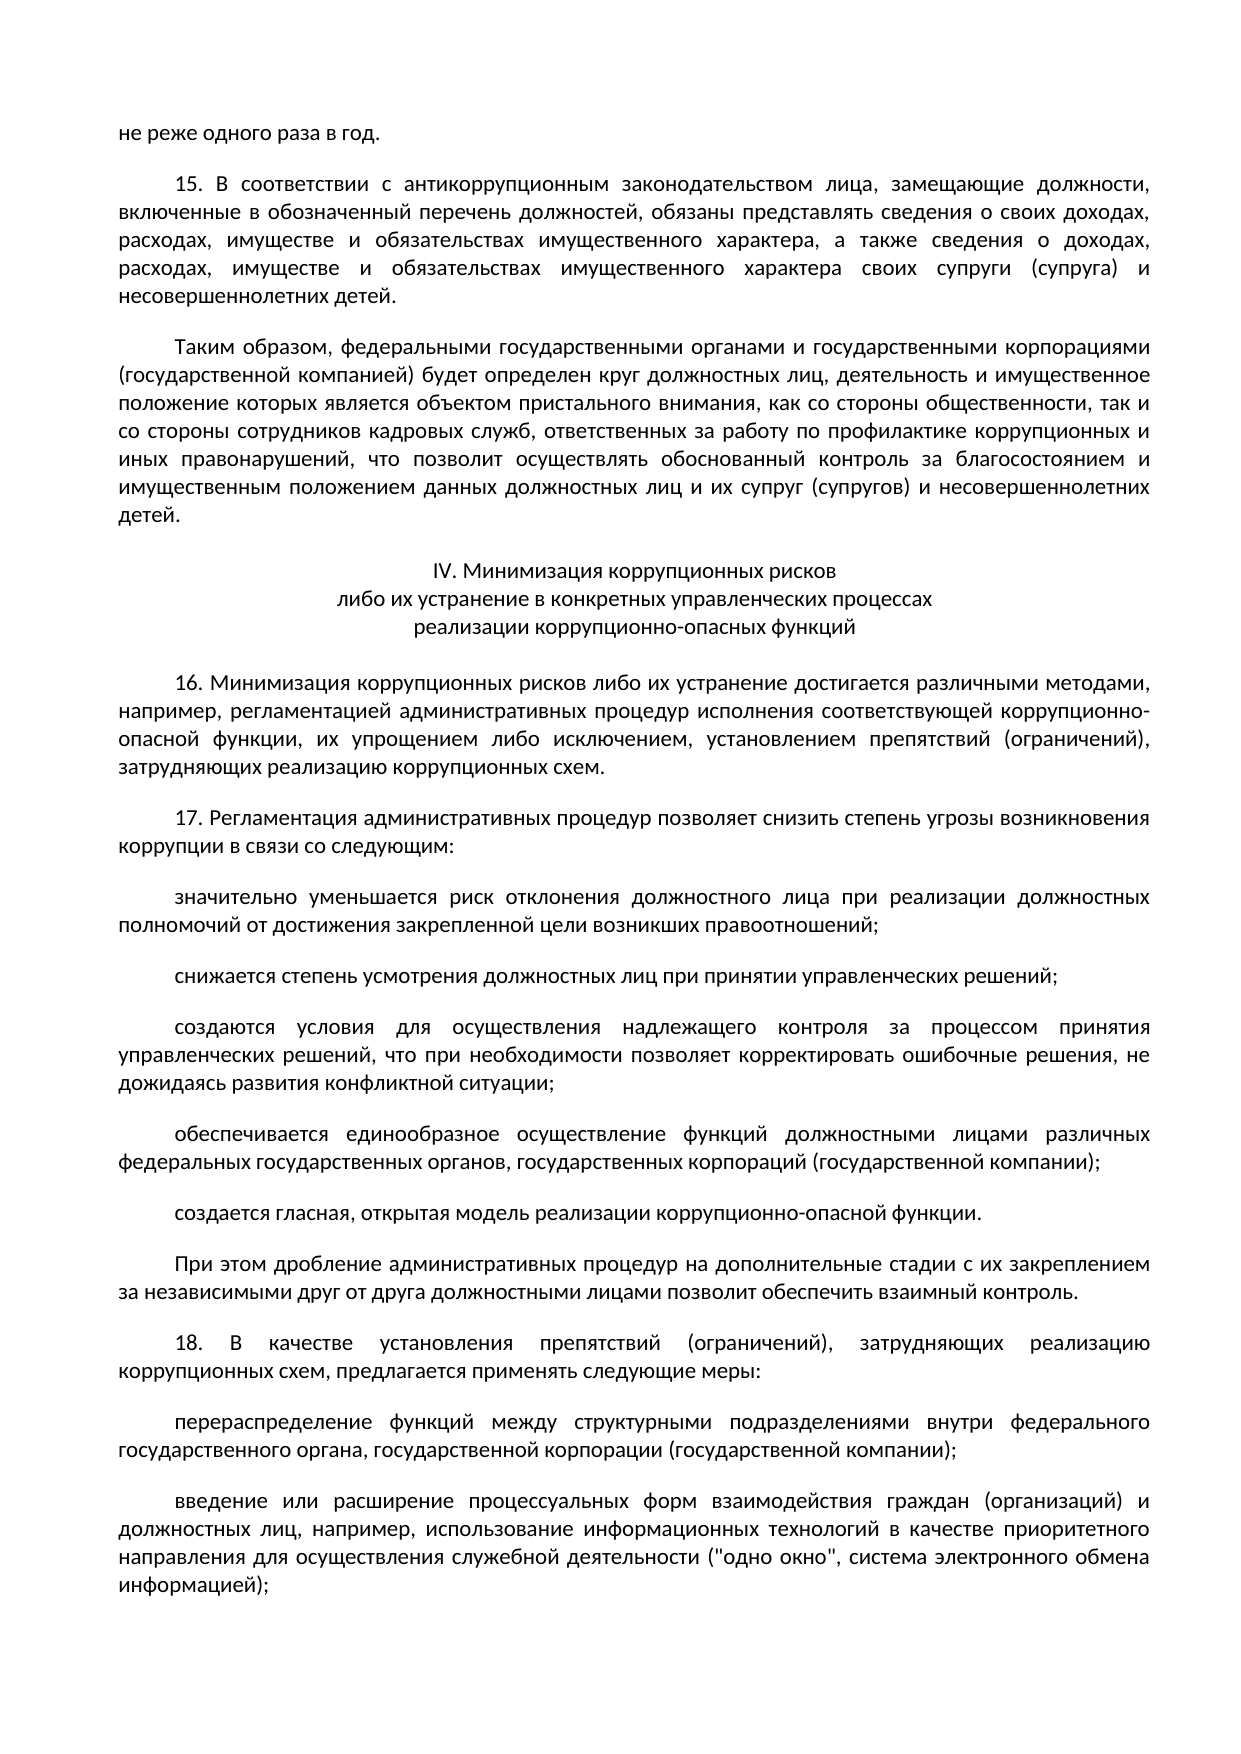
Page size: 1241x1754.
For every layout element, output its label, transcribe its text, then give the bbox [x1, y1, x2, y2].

text IV. Минимизация коррупционных рисков [118, 556, 1152, 584]
text либо их устранение в конкретных управленческих процессах [118, 584, 1152, 612]
text реализации коррупционно-опасных функций [118, 612, 1152, 640]
text создаются условия для осуществления надлежащего контроля за процессом принятия управленческих решений, что при необходимости позволяет корректировать ошибочные решения, не дожидаясь развития конфликтной ситуации; [118, 1012, 1152, 1096]
text снижается степень усмотрения должностных лиц при принятии управленческих решений; [118, 961, 1152, 989]
text перераспределение функций между структурными подразделениями внутри федерального государственного органа, государственной корпорации (государственной компании); [118, 1407, 1152, 1463]
text 18. В качестве установления препятствий (ограничений), затрудняющих реализацию коррупционных схем, предлагается применять следующие меры: [118, 1328, 1152, 1384]
text 15. В соответствии с антикоррупционным законодательством лица, замещающие должности, включенные в обозначенный перечень должностей, обязаны представлять сведения о своих доходах, расходах, имуществе и обязательствах имущественного характера, а также сведения о доходах, расходах, имуществе и обязательствах имущественного характера своих супруги (супруга) и несовершеннолетних детей. [118, 169, 1152, 309]
text Таким образом, федеральными государственными органами и государственными корпорациями (государственной компанией) будет определен круг должностных лиц, деятельность и имущественное положение которых является объектом пристального внимания, как со стороны общественности, так и со стороны сотрудников кадровых служб, ответственных за работу по профилактике коррупционных и иных правонарушений, что позволит осуществлять обоснованный контроль за благосостоянием и имущественным положением данных должностных лиц и их супруг (супругов) и несовершеннолетних детей. [118, 332, 1152, 528]
text значительно уменьшается риск отклонения должностного лица при реализации должностных полномочий от достижения закрепленной цели возникших правоотношений; [118, 882, 1152, 938]
text создается гласная, открытая модель реализации коррупционно-опасной функции. [118, 1198, 1152, 1226]
text 17. Регламентация административных процедур позволяет снизить степень угрозы возникновения коррупции в связи со следующим: [118, 803, 1152, 859]
text введение или расширение процессуальных форм взаимодействия граждан (организаций) и должностных лиц, например, использование информационных технологий в качестве приоритетного направления для осуществления служебной деятельности ("одно окно", система электронного обмена информацией); [118, 1486, 1152, 1598]
text обеспечивается единообразное осуществление функций должностными лицами различных федеральных государственных органов, государственных корпораций (государственной компании); [118, 1119, 1152, 1175]
text При этом дробление административных процедур на дополнительные стадии с их закреплением за независимыми друг от друга должностными лицами позволит обеспечить взаимный контроль. [118, 1249, 1152, 1305]
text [118, 118, 1152, 146]
text 16. Минимизация коррупционных рисков либо их устранение достигается различными методами, например, регламентацией административных процедур исполнения соответствующей коррупционно-опасной функции, их упрощением либо исключением, установлением препятствий (ограничений), затрудняющих реализацию коррупционных схем. [118, 668, 1152, 780]
